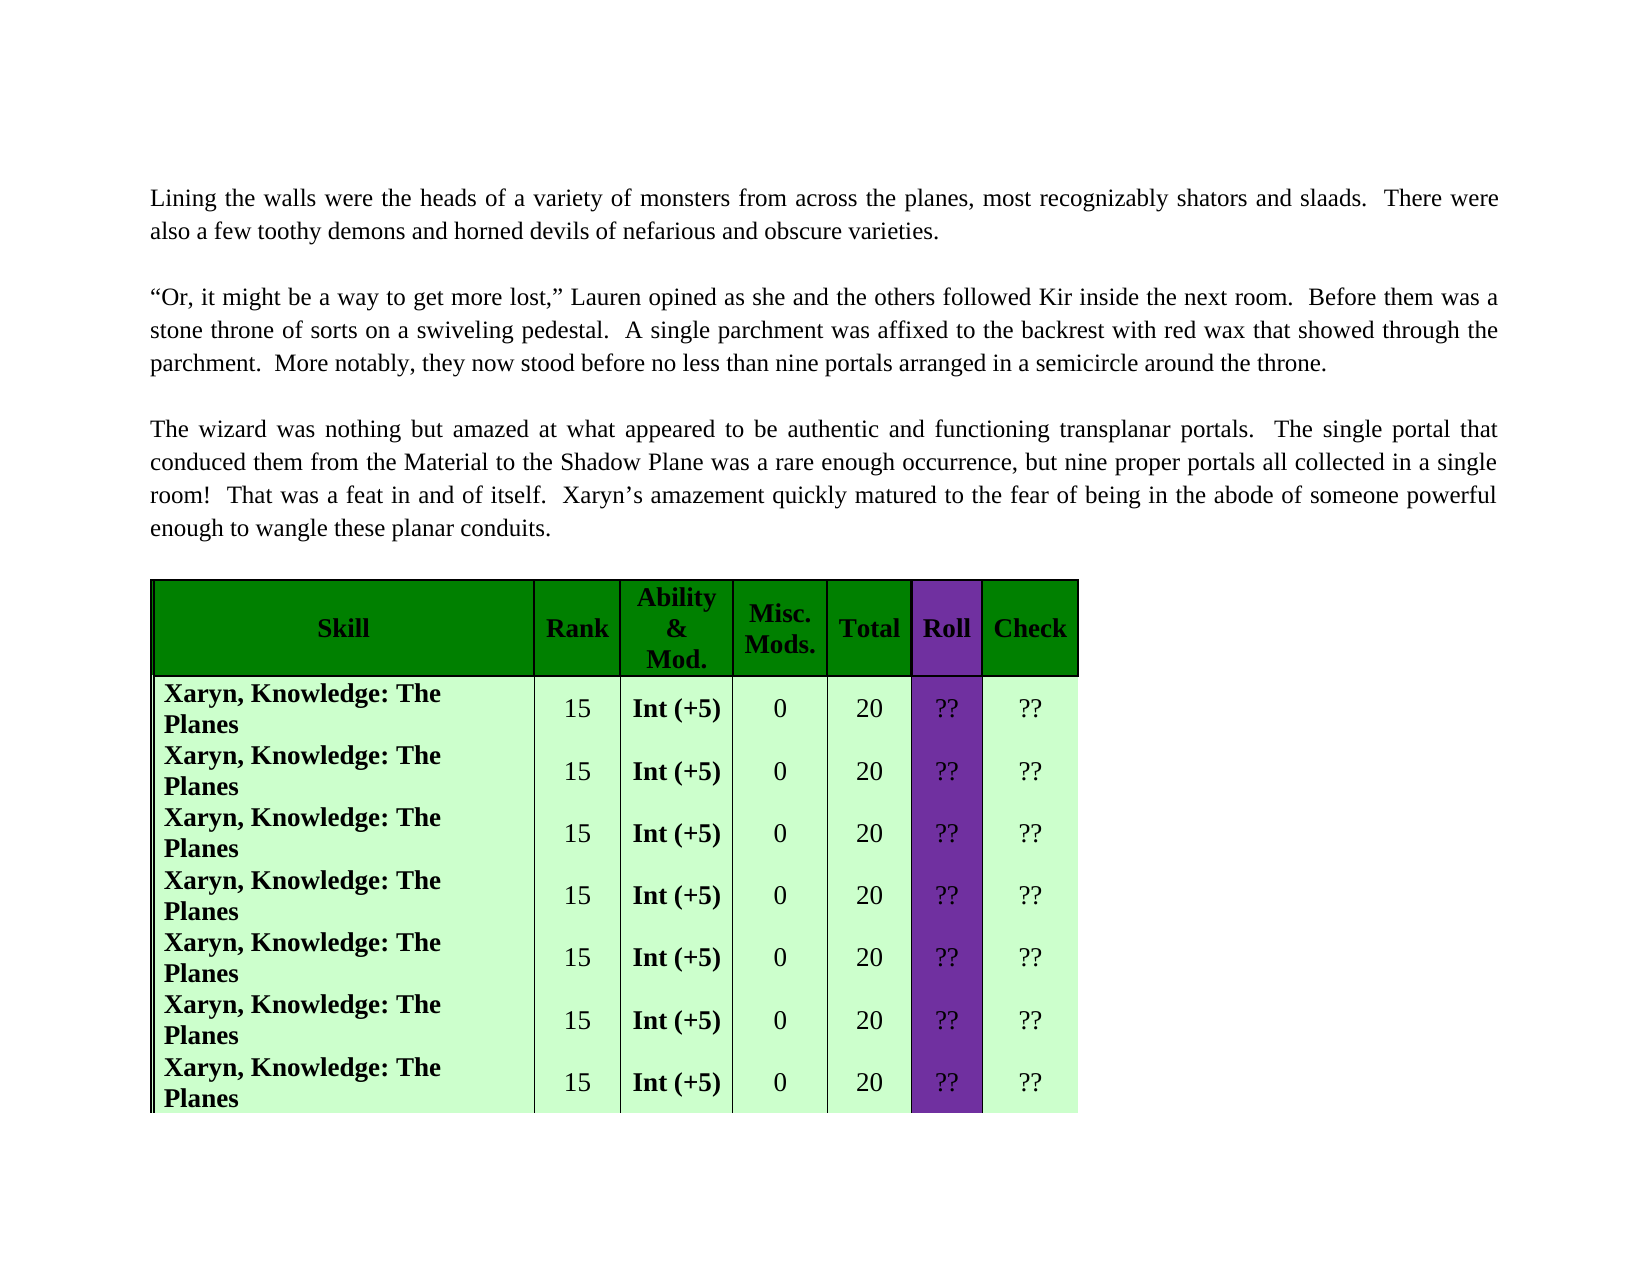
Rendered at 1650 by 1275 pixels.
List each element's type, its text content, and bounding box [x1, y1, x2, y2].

table_cell 15 [535, 739, 620, 801]
table_cell 15 [535, 988, 620, 1051]
table_cell ?? [912, 988, 982, 1051]
text The wizard was nothing but amazed at what appeared to be authentic and functioning transplanar portals. The single portal that conduced them from the Material to the Shadow Plane was a rare enough occurrence, but nine proper portals all collected in a single room! That was a feat in and of itself. Xaryn’s amazement quickly matured to the fear of being in the abode of someone powerful enough to wangle these planar conduits. [150, 414, 1500, 542]
table_header Skill [155, 581, 533, 675]
table_cell 0 [733, 677, 827, 739]
table_cell 15 [535, 1051, 620, 1113]
table_cell 0 [733, 926, 827, 988]
table_cell ?? [912, 926, 982, 988]
table_header Ability & Mod. [621, 581, 732, 675]
table_cell Int (+5) [621, 739, 732, 801]
table_cell ?? [983, 739, 1078, 801]
table_cell 15 [535, 801, 620, 864]
table_cell 0 [733, 739, 827, 801]
table_cell Xaryn, Knowledge: The Planes [155, 801, 534, 864]
table_cell 15 [535, 677, 620, 739]
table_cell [155, 1051, 534, 1113]
table_cell ?? [983, 864, 1078, 926]
table_cell 20 [828, 988, 911, 1051]
table_cell ?? [912, 1051, 982, 1113]
table_header Misc. Mods. [734, 581, 826, 675]
table_cell 15 [535, 926, 620, 988]
table_cell 20 [828, 801, 911, 864]
text “Or, it might be a way to get more lost,” Lauren opined as she and the others followed Kir inside the next room. Before them was a stone throne of sorts on a swiveling pedestal. A single parchment was affixed to the backrest with red wax that showed through the parchment. More notably, they now stood before no less than nine portals arranged in a semicircle around the throne. [150, 282, 1500, 377]
table_cell 0 [733, 864, 827, 926]
table_cell 15 [535, 864, 620, 926]
table_cell Int (+5) [621, 1051, 732, 1113]
table_cell 0 [733, 1051, 827, 1113]
table_cell 20 [828, 926, 911, 988]
table_cell ?? [983, 1051, 1078, 1113]
table_cell ?? [983, 677, 1078, 739]
table_cell ?? [912, 801, 982, 864]
table_cell 20 [828, 739, 911, 801]
table_cell Int (+5) [621, 864, 732, 926]
table_cell Int (+5) [621, 801, 732, 864]
table_cell ?? [983, 988, 1078, 1051]
table_cell 20 [828, 1051, 911, 1113]
table_header Check [983, 581, 1077, 675]
table_cell Int (+5) [621, 926, 732, 988]
table_cell Int (+5) [621, 988, 732, 1051]
table_cell 0 [733, 988, 827, 1051]
table_cell Xaryn, Knowledge: The Planes [155, 739, 534, 801]
table_cell 20 [828, 677, 911, 739]
table_cell ?? [983, 801, 1078, 864]
table_cell Xaryn, Knowledge: The Planes [155, 864, 534, 926]
table_cell ?? [912, 677, 982, 739]
table_cell ?? [983, 926, 1078, 988]
table_cell Xaryn, Knowledge: The Planes [155, 677, 534, 739]
table_cell ?? [912, 739, 982, 801]
table_cell 0 [733, 801, 827, 864]
table_header Roll [913, 581, 981, 675]
table_cell ?? [912, 864, 982, 926]
table_header Total [828, 581, 910, 675]
table_header Rank [535, 581, 619, 675]
text Lining the walls were the heads of a variety of monsters from across the planes, most recognizably shators and slaads. There were also a few toothy demons and horned devils of nefarious and obscure varieties. [150, 183, 1500, 245]
table_cell Int (+5) [621, 677, 732, 739]
table_cell 20 [828, 864, 911, 926]
table_cell Xaryn, Knowledge: The Planes [155, 988, 534, 1051]
table_cell Xaryn, Knowledge: The Planes [155, 926, 534, 988]
